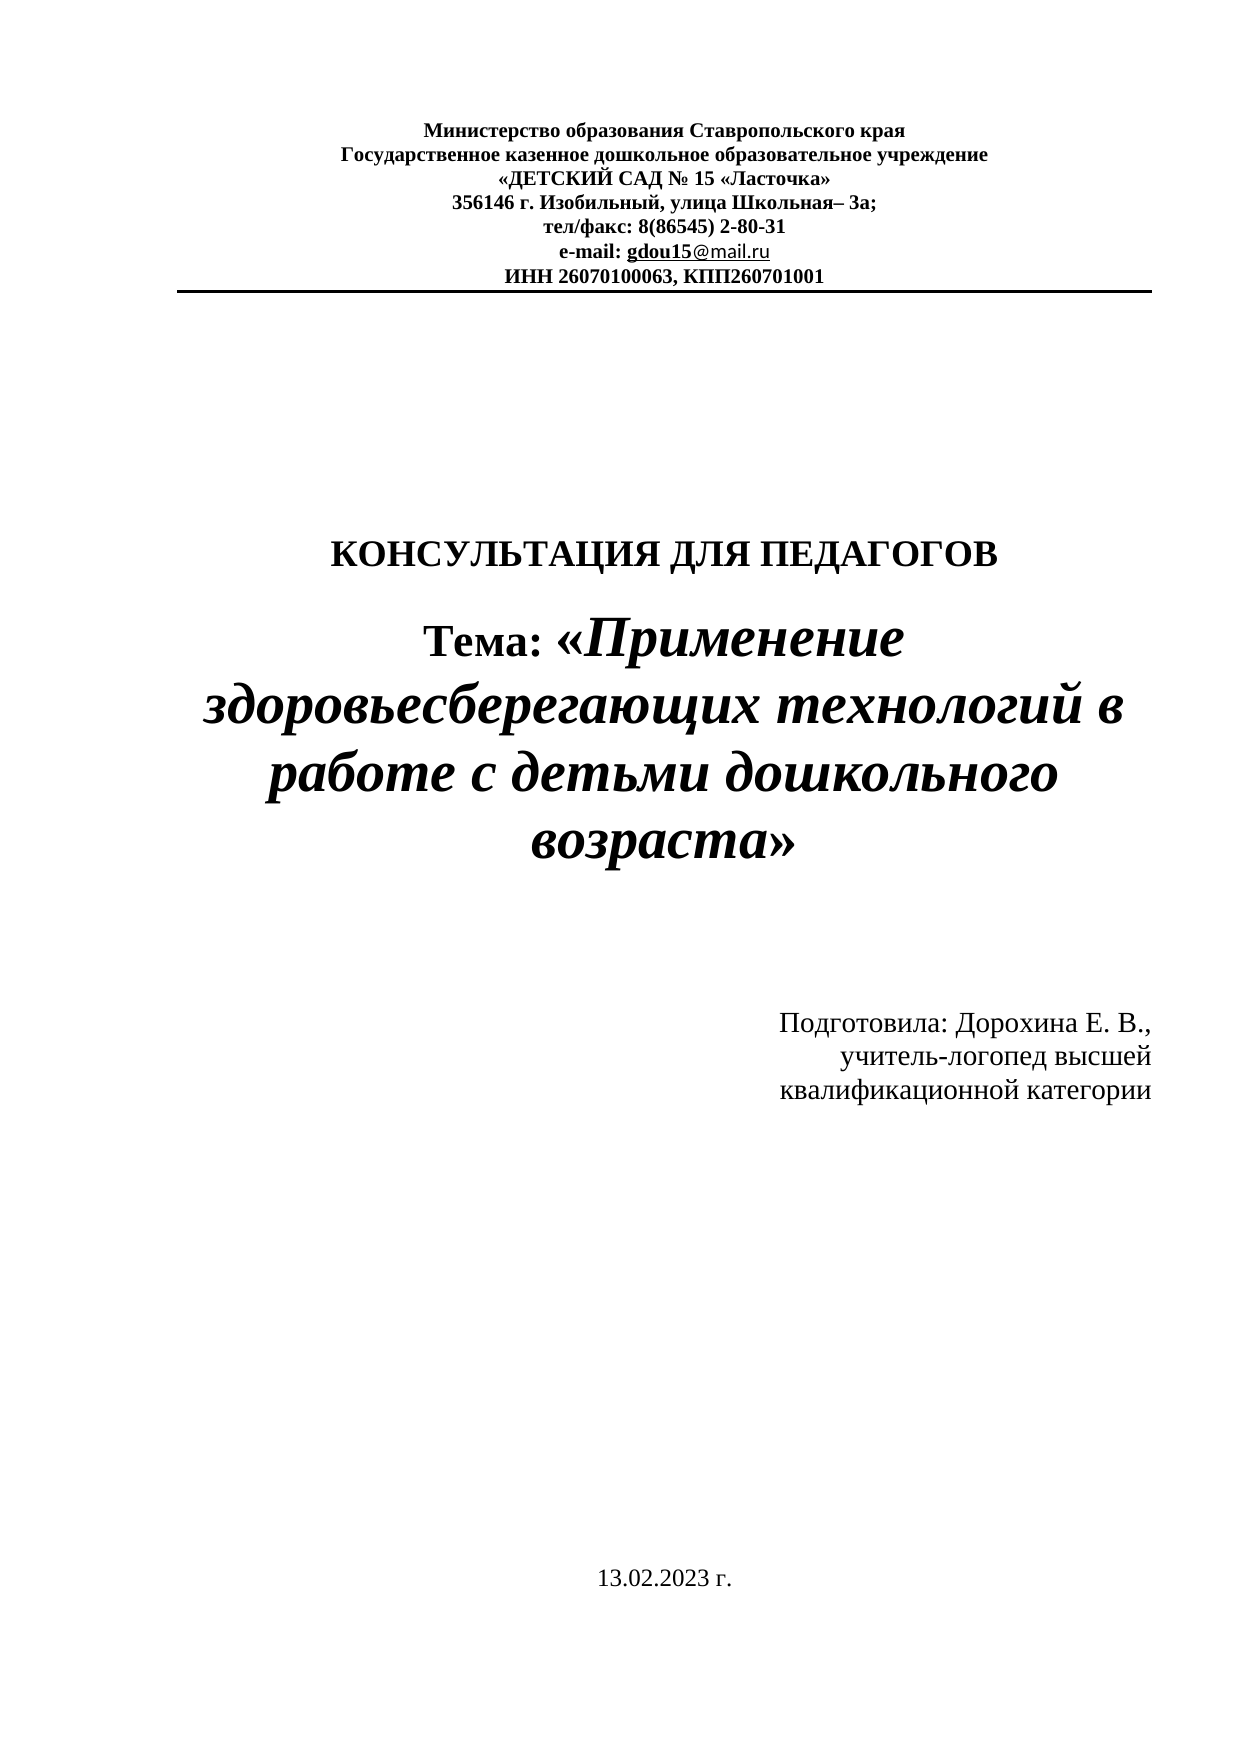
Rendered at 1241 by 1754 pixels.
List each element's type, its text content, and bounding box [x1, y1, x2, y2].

text тел/факс: 8(86545) 2-80-31 [177, 214, 1152, 238]
text e-mail: gdou15@mail.ru [177, 238, 1152, 264]
text КОНСУЛЬТАЦИЯ ДЛЯ ПЕДАГОГОВ [177, 532, 1152, 575]
text Тема: «Применение здоровьесберегающих технологий в работе с детьми дошкольного возраста» [177, 602, 1152, 871]
text Министерство образования Ставропольского края [177, 118, 1152, 142]
text учитель-логопед высшей [177, 1038, 1152, 1072]
text Государственное казенное дошкольное образовательное учреждение [177, 142, 1152, 166]
text 356146 г. Изобильный, улица Школьная– 3а; [177, 190, 1152, 214]
text квалификационной категории [177, 1072, 1152, 1106]
text «ДЕТСКИЙ САД № 15 «Ласточка» [177, 166, 1152, 190]
text ИНН 26070100063, КПП260701001 [177, 264, 1152, 290]
text Подготовила: Дорохина Е. В., [177, 1005, 1152, 1038]
text 13.02.2023 г. [177, 1563, 1152, 1592]
